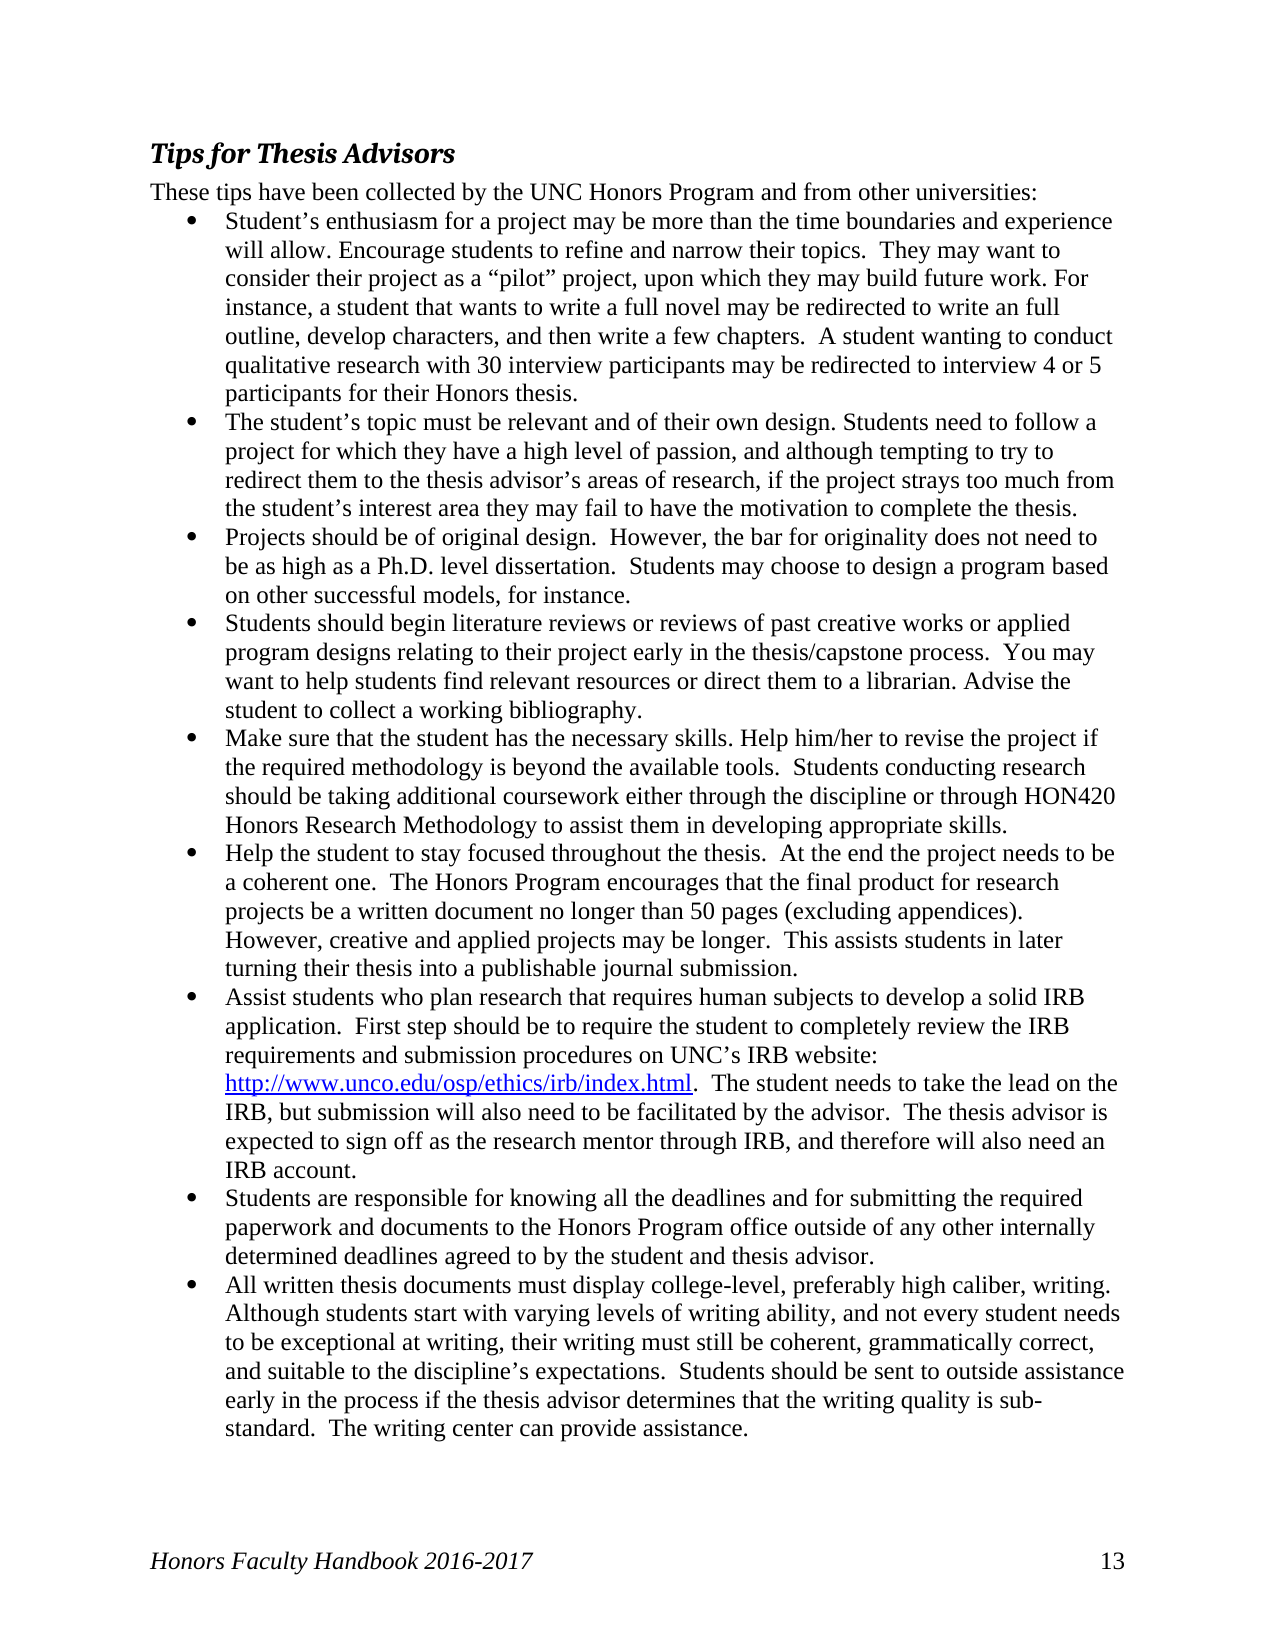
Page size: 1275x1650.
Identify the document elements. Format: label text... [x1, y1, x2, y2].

list Projects should be of original design. However, the bar for originality does not need to be as high as a Ph.D. level dissertation. Students may choose to design a program based on other successful models, for instance. [187, 522, 1125, 608]
list Students should begin literature reviews or reviews of past creative works or applied program designs relating to their project early in the thesis/capstone process. You may want to help students find relevant resources or direct them to a librarian. Advise the student to collect a working bibliography. [187, 608, 1125, 723]
list Assist students who plan research that requires human subjects to develop a solid IRB application. First step should be to require the student to completely review the IRB requirements and submission procedures on UNC’s IRB website: http://www.unco.edu/osp/ethics/irb/index.html. The student needs to take the lead on the IRB, but submission will also need to be facilitated by the advisor. The thesis advisor is expected to sign off as the research mentor through IRB, and therefore will also need an IRB account. [187, 982, 1125, 1183]
text These tips have been collected by the UNC Honors Program and from other universities: [150, 177, 1125, 206]
list All written thesis documents must display college-level, preferably high caliber, writing. Although students start with varying levels of writing ability, and not every student needs to be exceptional at writing, their writing must still be coherent, grammatically correct, and suitable to the discipline’s expectations. Students should be sent to outside assistance early in the process if the thesis advisor determines that the writing quality is sub-standard. The writing center can provide assistance. [187, 1270, 1125, 1442]
list Make sure that the student has the necessary skills. Help him/her to revise the project if the required methodology is beyond the available tools. Students conducting research should be taking additional coursework either through the discipline or through HON420 Honors Research Methodology to assist them in developing appropriate skills. [187, 723, 1125, 838]
subtitle Tips for Thesis Advisors [150, 137, 1125, 171]
list Student’s enthusiasm for a project may be more than the time boundaries and experience will allow. Encourage students to refine and narrow their topics. They may want to consider their project as a “pilot” project, upon which they may build future work. For instance, a student that wants to write a full novel may be redirected to write an full outline, develop characters, and then write a few chapters. A student wanting to conduct qualitative research with 30 interview participants may be redirected to interview 4 or 5 participants for their Honors thesis. [187, 206, 1125, 407]
list Help the student to stay focused throughout the thesis. At the end the project needs to be a coherent one. The Honors Program encourages that the final product for research projects be a written document no longer than 50 pages (excluding appendices). However, creative and applied projects may be longer. This assists students in later turning their thesis into a publishable journal submission. [187, 838, 1125, 982]
list Students are responsible for knowing all the deadlines and for submitting the required paperwork and documents to the Honors Program office outside of any other internally determined deadlines agreed to by the student and thesis advisor. [187, 1183, 1125, 1270]
list The student’s topic must be relevant and of their own design. Students need to follow a project for which they have a high level of passion, and although tempting to try to redirect them to the thesis advisor’s areas of research, if the project strays too much from the student’s interest area they may fail to have the motivation to complete the thesis. [187, 407, 1125, 522]
